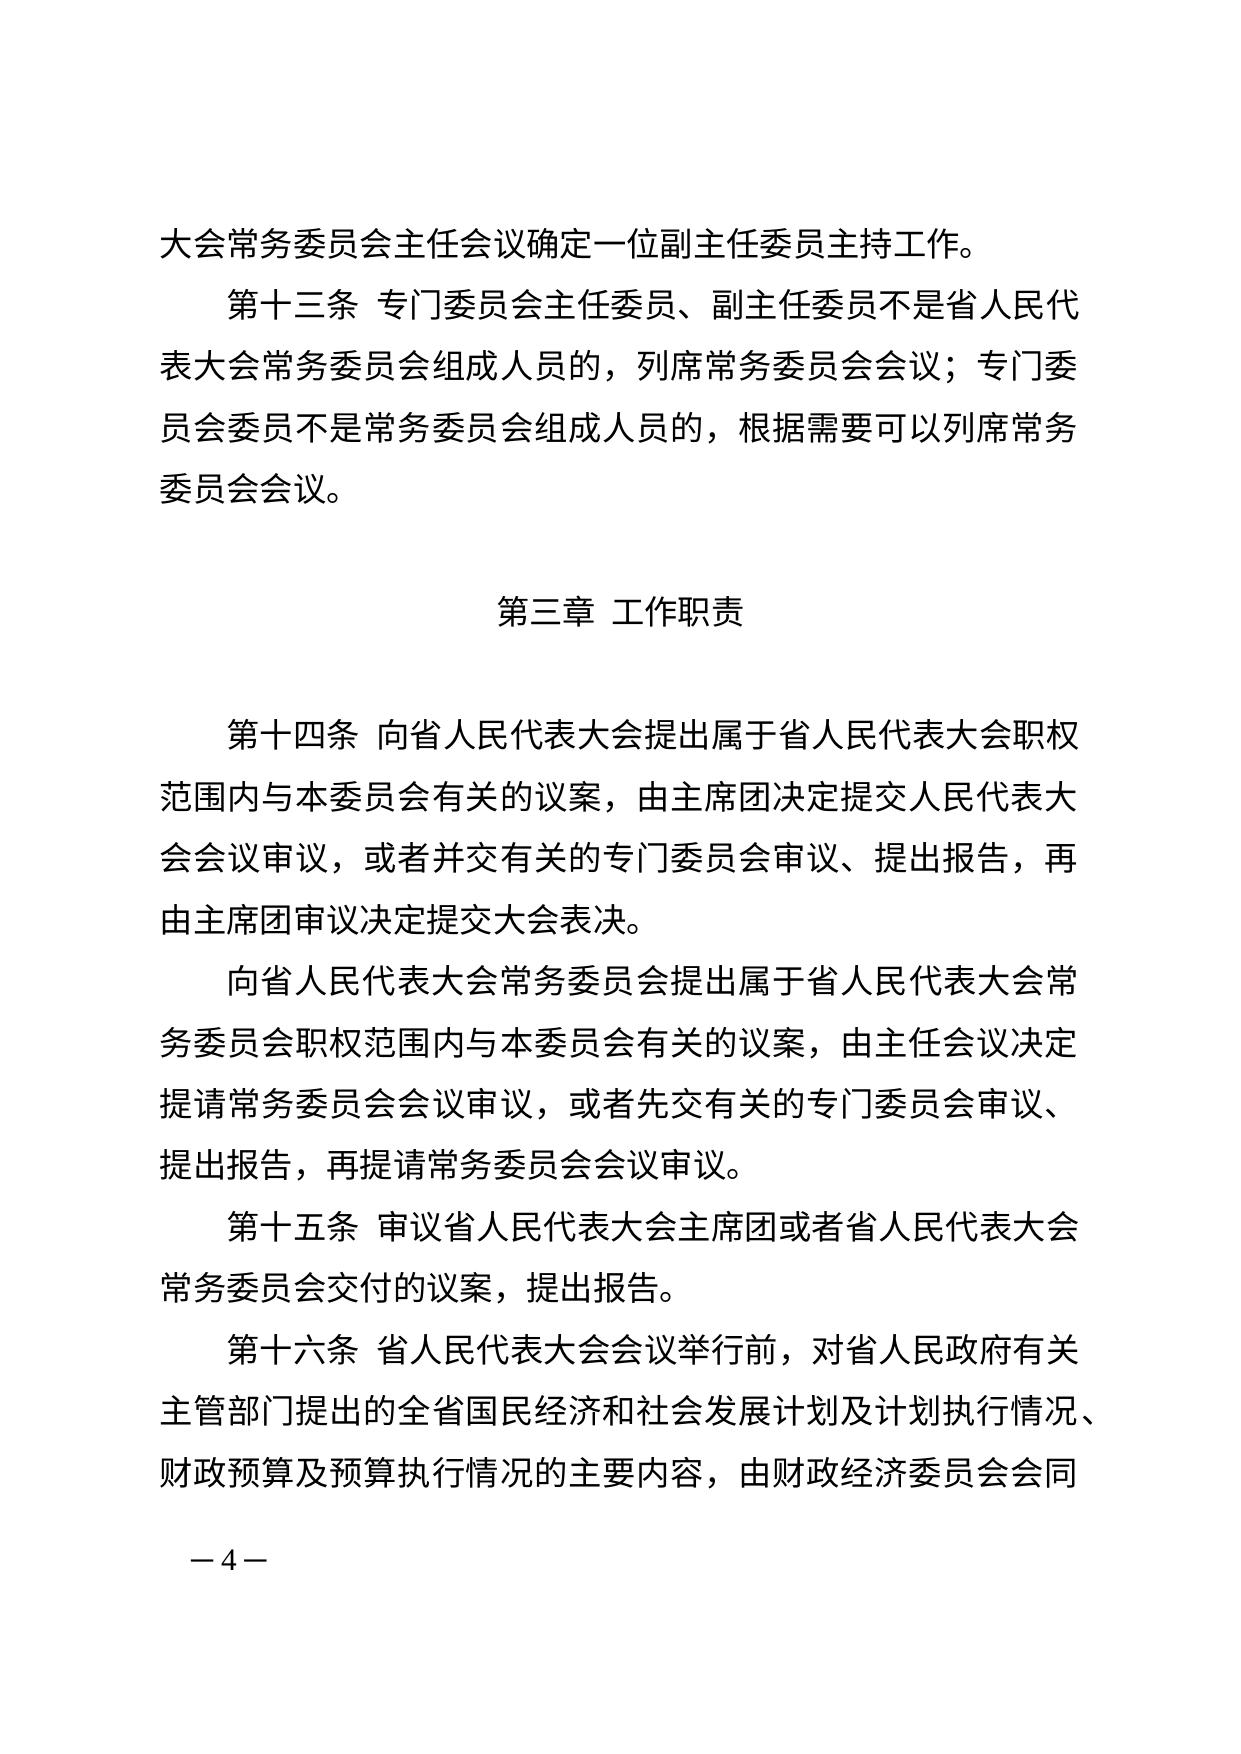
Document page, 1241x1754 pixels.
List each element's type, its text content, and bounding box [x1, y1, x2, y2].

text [159, 207, 1081, 268]
text 向省人民代表大会常务委员会提出属于省人民代表大会常务委员会职权范围内与本委员会有关的议案，由主任会议决定提请常务委员会会议审议，或者先交有关的专门委员会审议、提出报告，再提请常务委员会会议审议。 [159, 944, 1081, 1190]
text 第十五条 审议省人民代表大会主席团或者省人民代表大会常务委员会交付的议案，提出报告。 [159, 1190, 1081, 1313]
text 第三章 工作职责 [159, 576, 1081, 637]
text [159, 1313, 1081, 1497]
text 第十四条 向省人民代表大会提出属于省人民代表大会职权范围内与本委员会有关的议案，由主席团决定提交人民代表大会会议审议，或者并交有关的专门委员会审议、提出报告，再由主席团审议决定提交大会表决。 [159, 698, 1081, 944]
text 第十三条 专门委员会主任委员、副主任委员不是省人民代表大会常务委员会组成人员的，列席常务委员会会议；专门委员会委员不是常务委员会组成人员的，根据需要可以列席常务委员会会议。 [159, 268, 1081, 514]
